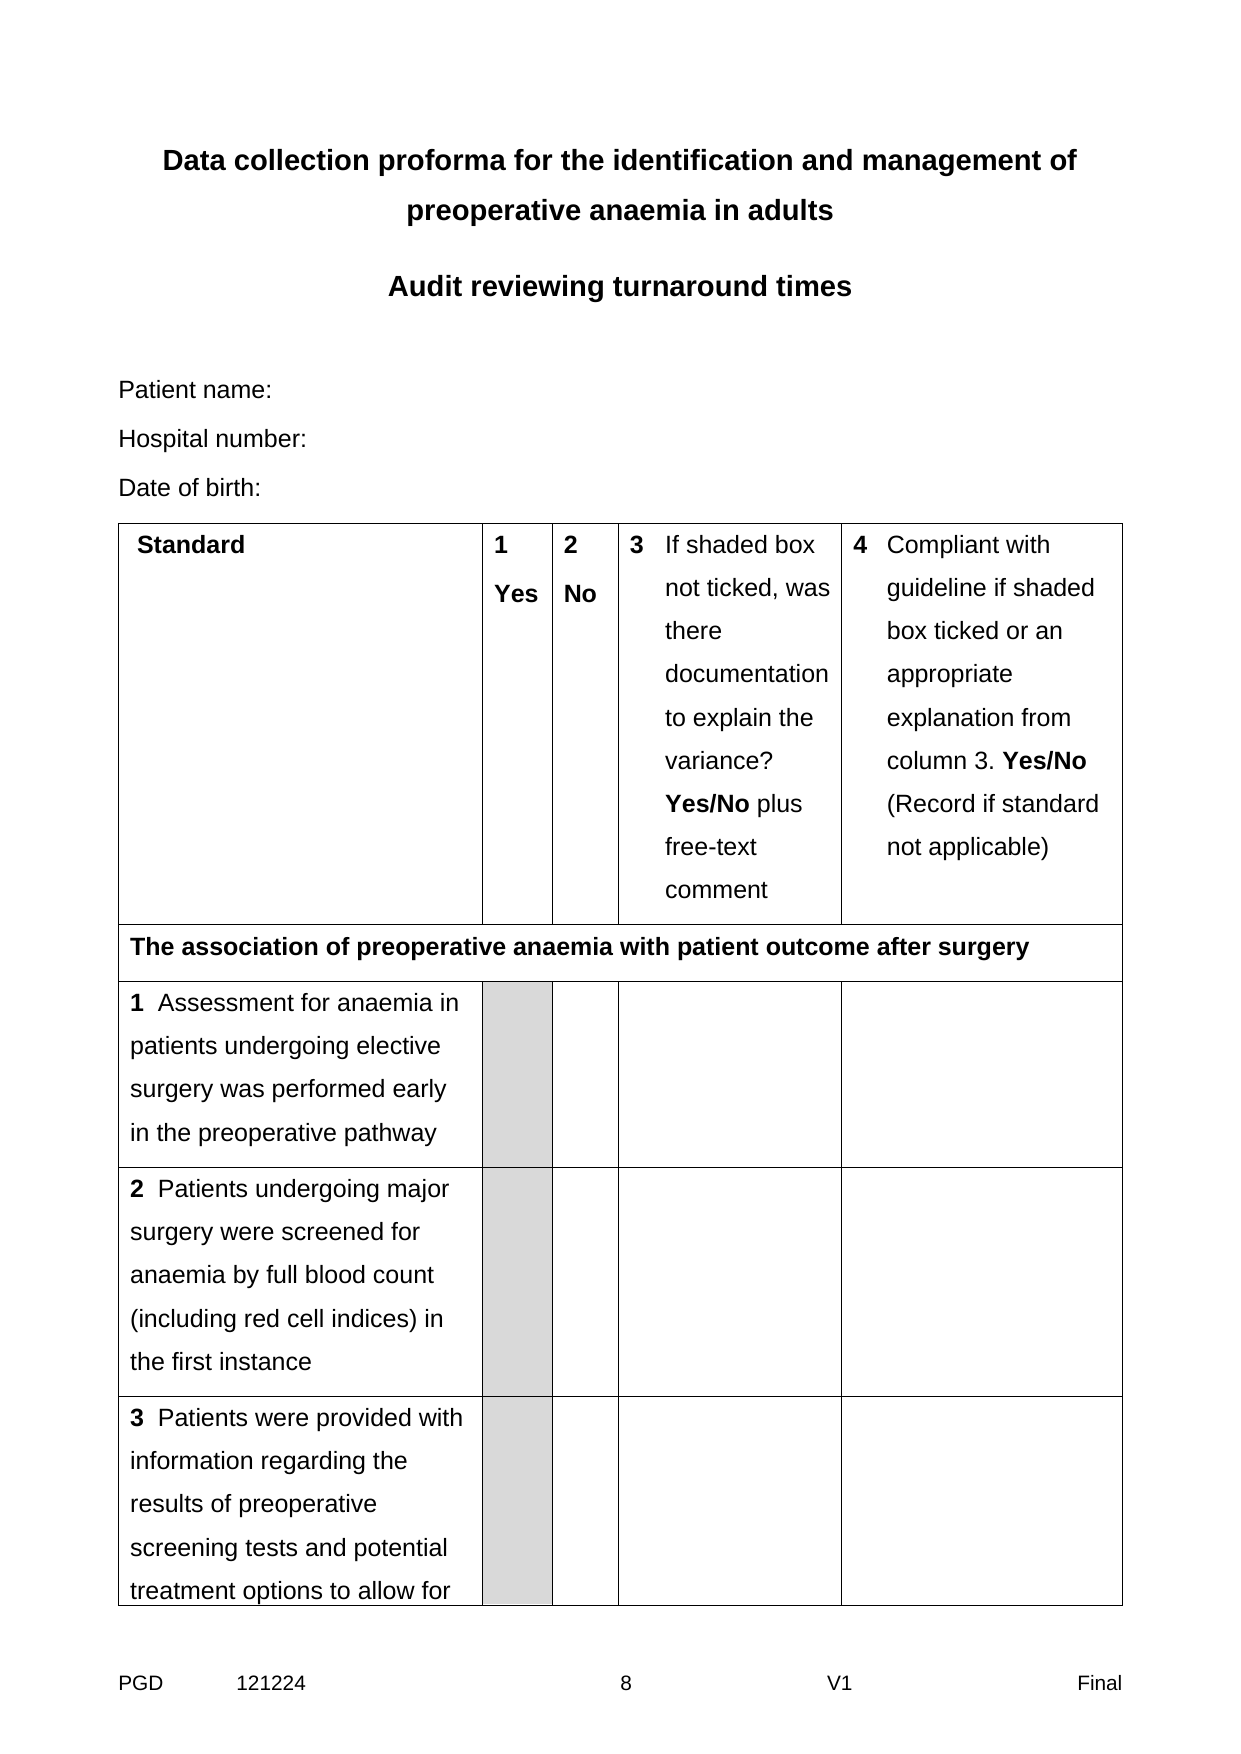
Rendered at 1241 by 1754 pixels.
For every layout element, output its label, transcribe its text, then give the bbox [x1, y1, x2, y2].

table_cell [619, 1168, 841, 1396]
table_cell [483, 1397, 552, 1604]
table_header 2 No [553, 524, 618, 924]
text Date of birth: [118, 473, 1122, 502]
table_header 1 Yes [483, 524, 552, 924]
table_cell [842, 1397, 1122, 1604]
table_cell [842, 1168, 1122, 1396]
table_cell [553, 982, 618, 1167]
subtitle Data collection proforma for the identification and management of preoperative anaemia in adults [118, 143, 1122, 227]
table_cell 2 Patients undergoing major surgery were screened for anaemia by full blood count (including red cell indices) in the first instance [119, 1168, 482, 1396]
text Patient name: [118, 375, 1122, 403]
table_cell 1 Assessment for anaemia in patients undergoing elective surgery was performed early in the preoperative pathway [119, 982, 482, 1167]
table_header Standard [119, 524, 482, 924]
table_cell [619, 1397, 841, 1604]
table_cell [553, 1168, 618, 1396]
table_header 3 If shaded box not ticked, was there documentation to explain the variance? Yes/No plus free-text comment [619, 524, 841, 924]
table_cell The association of preoperative anaemia with patient outcome after surgery [119, 925, 1122, 981]
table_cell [119, 1397, 482, 1604]
table_cell [842, 982, 1122, 1167]
subtitle Audit reviewing turnaround times [118, 269, 1122, 302]
table_cell [619, 982, 841, 1167]
table_cell [483, 1168, 552, 1396]
table_cell [553, 1397, 618, 1604]
text Hospital number: [118, 424, 1122, 453]
table_header 4 Compliant with guideline if shaded box ticked or an appropriate explanation from column 3. Yes/No (Record if standard not applicable) [842, 524, 1122, 924]
table_cell [483, 982, 552, 1167]
